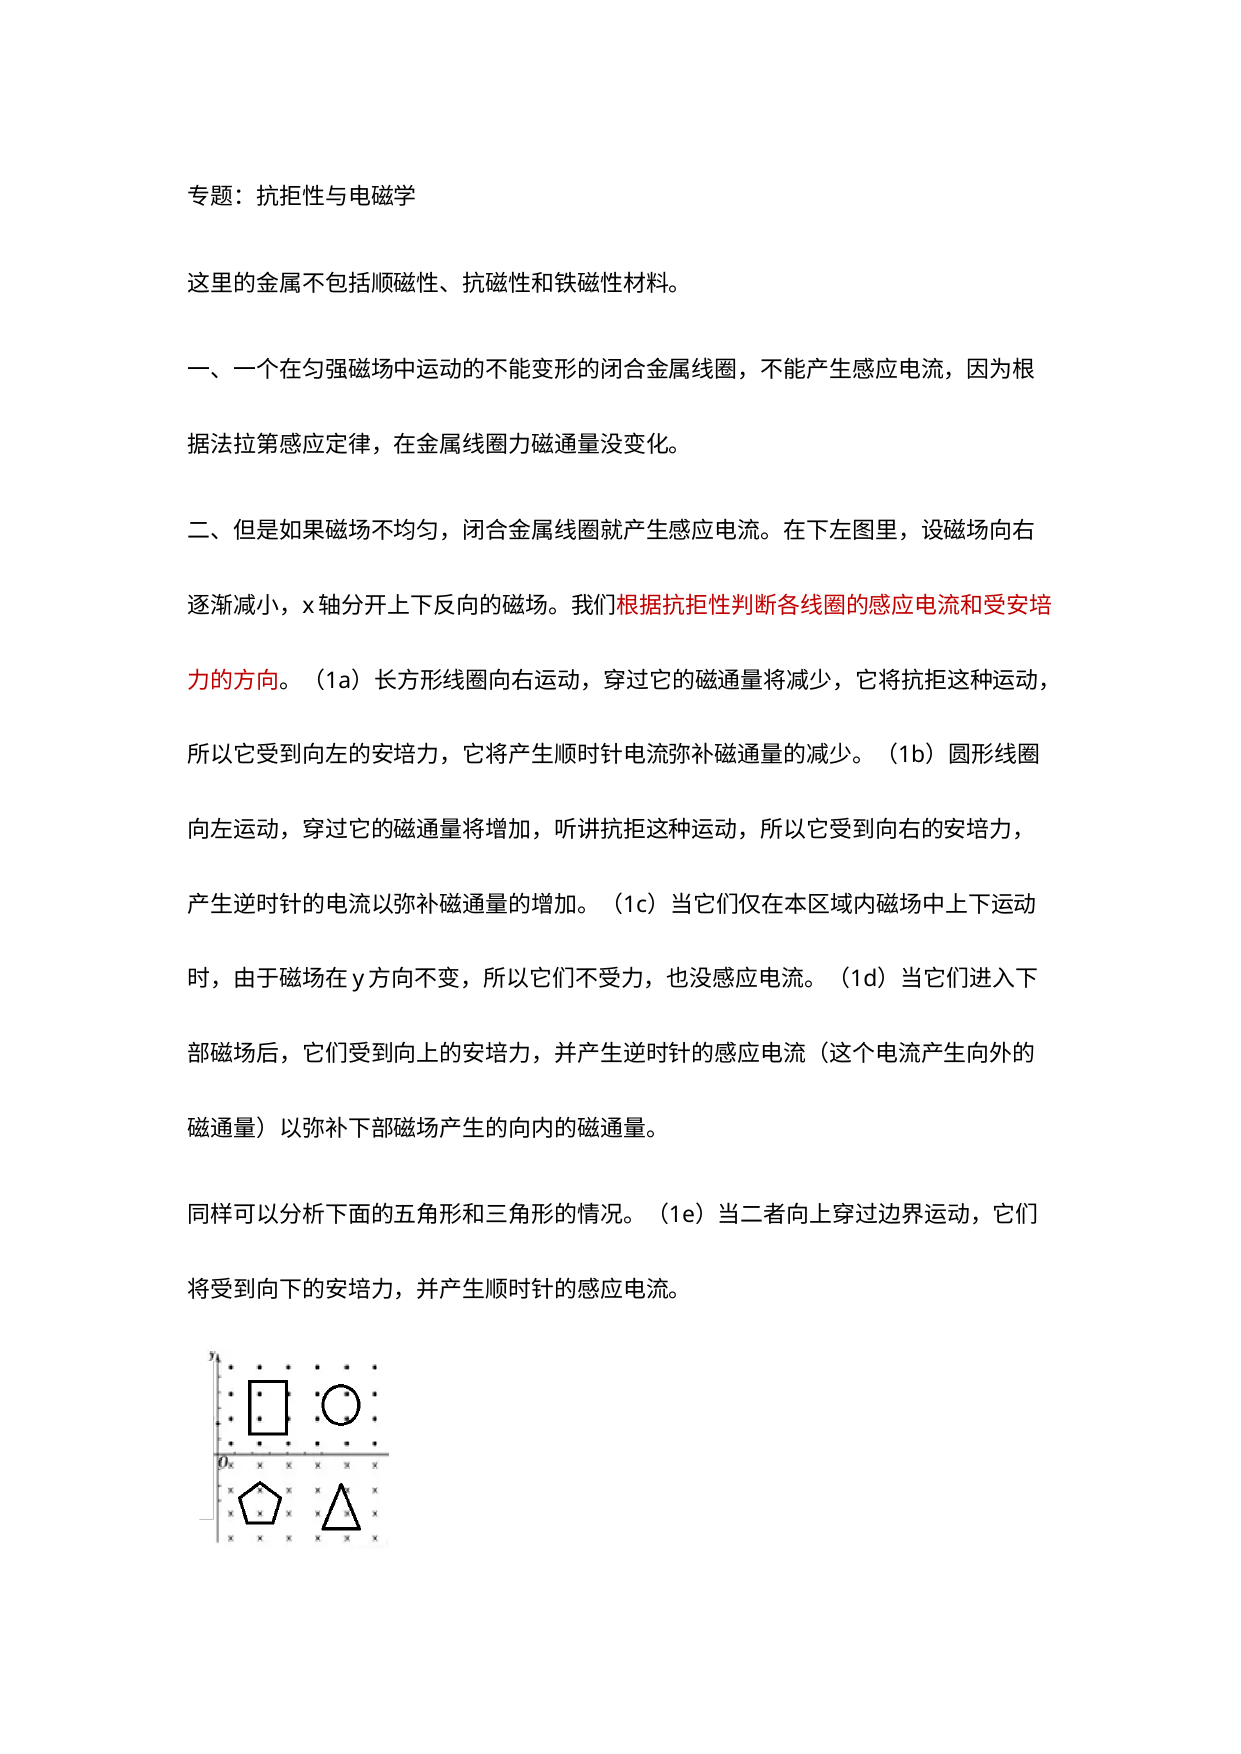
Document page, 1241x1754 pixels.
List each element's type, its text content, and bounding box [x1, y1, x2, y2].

text 专题：抗拒性与电磁学 [187, 162, 1053, 227]
list 一个在匀强磁场中运动的不能变形的闭合金属线圈，不能产生感应电流，因为根据法拉第感应定律，在金属线圈力磁通量没变化。 [187, 335, 1053, 475]
text 这里的金属不包括顺磁性、抗磁性和铁磁性材料。 [187, 248, 1053, 313]
list 同样可以分析下面的五角形和三角形的情况。（1e）当二者向上穿过边界运动，它们将受到向下的安培力，并产生顺时针的感应电流。 [187, 1180, 1053, 1320]
list 但是如果磁场不均匀，闭合金属线圈就产生感应电流。在下左图里，设磁场向右逐渐减小，x轴分开上下反向的磁场。我们根据抗拒性判断各线圈的感应电流和受安培力的方向。（1a）长方形线圈向右运动，穿过它的磁通量将减少，它将抗拒这种运动，所以它受到向左的安培力，它将产生顺时针电流弥补磁通量的减少。（1b）圆形线圈向左运动，穿过它的磁通量将增加，听讲抗拒这种运动，所以它受到向右的安培力，产生逆时针的电流以弥补磁通量的增加。（1c）当它们仅在本区域内磁场中上下运动时，由于磁场在y方向不变，所以它们不受力，也没感应电流。（1d）当它们进入下部磁场后，它们受到向上的安培力，并产生逆时针的感应电流（这个电流产生向外的磁通量）以弥补下部磁场产生的向内的磁通量。 [187, 496, 1053, 1159]
picture [199, 1341, 391, 1550]
